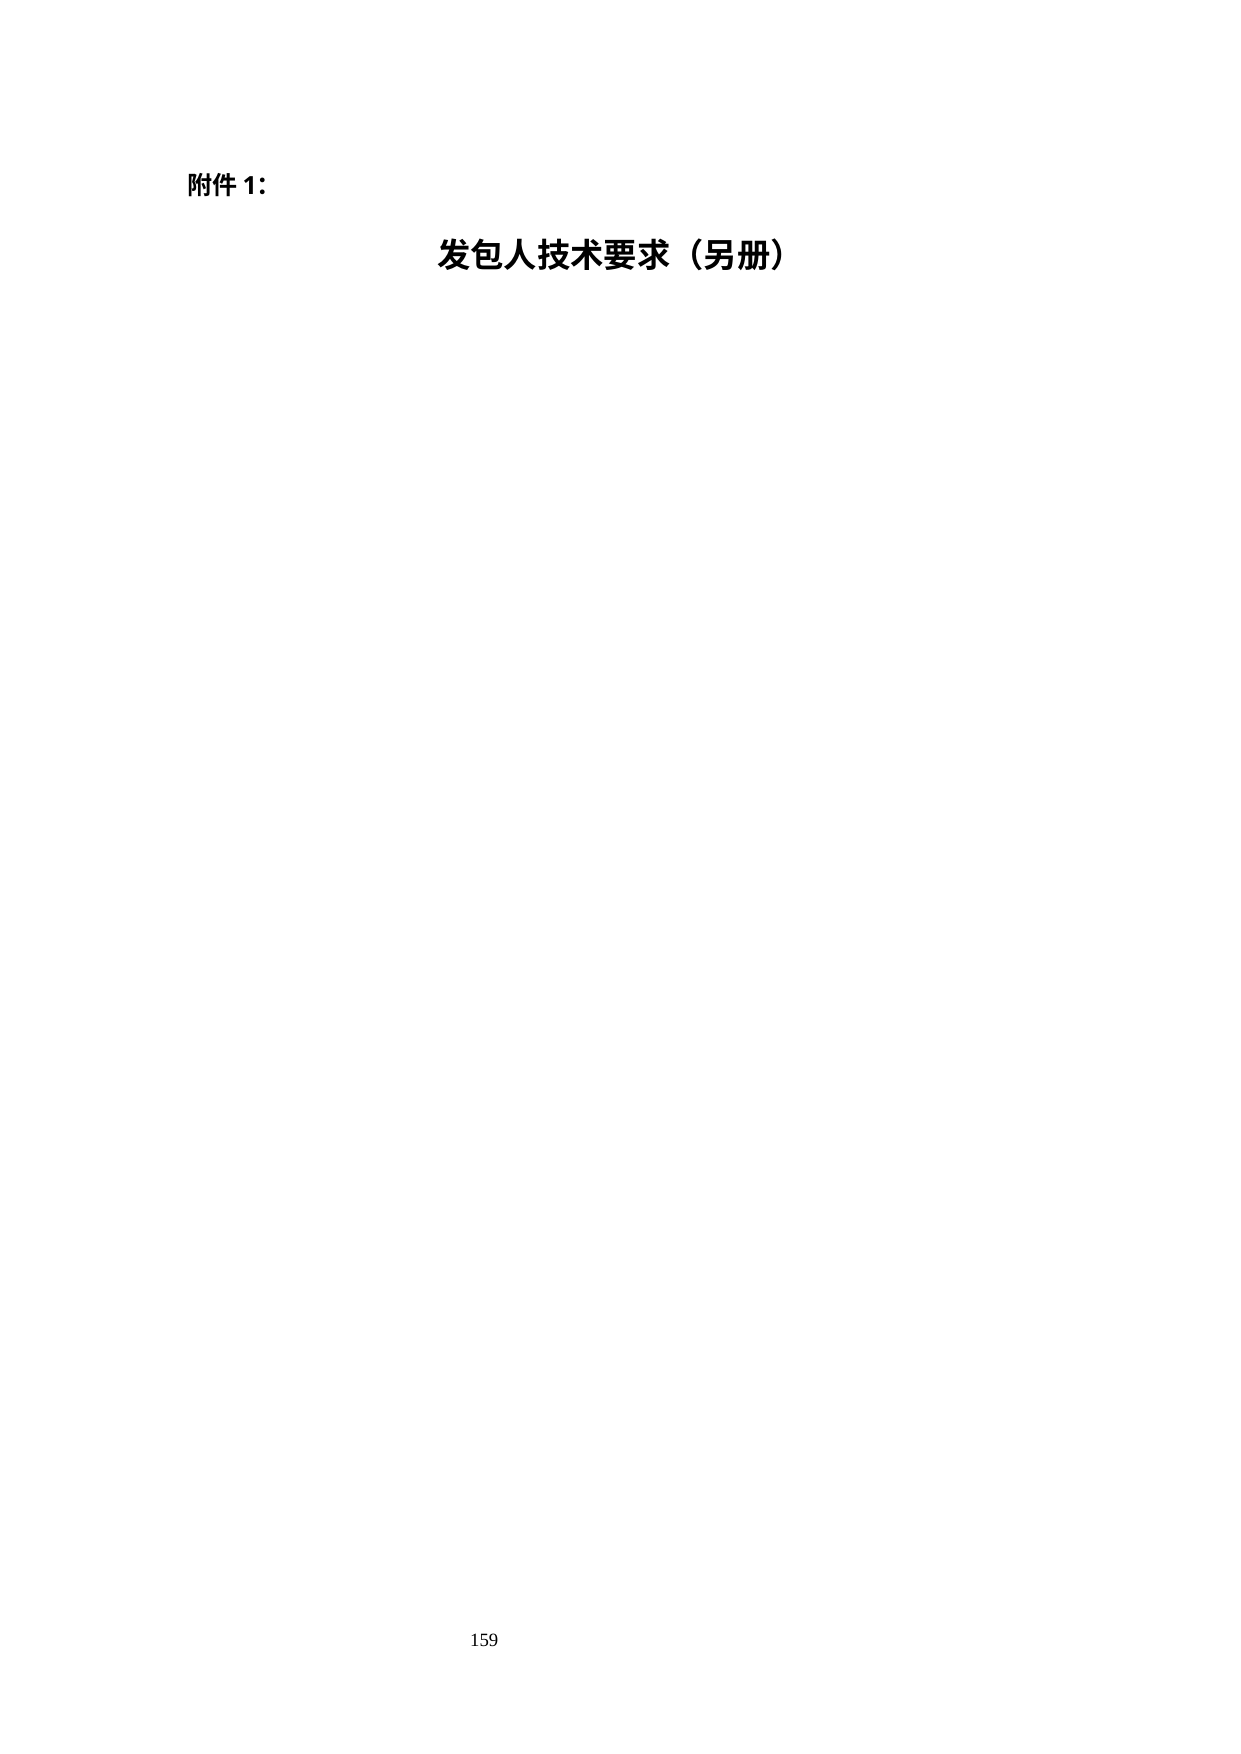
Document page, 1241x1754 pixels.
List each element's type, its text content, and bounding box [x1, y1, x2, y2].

text 附件1： [187, 166, 1052, 202]
text 发包人技术要求（另册） [187, 220, 1053, 285]
